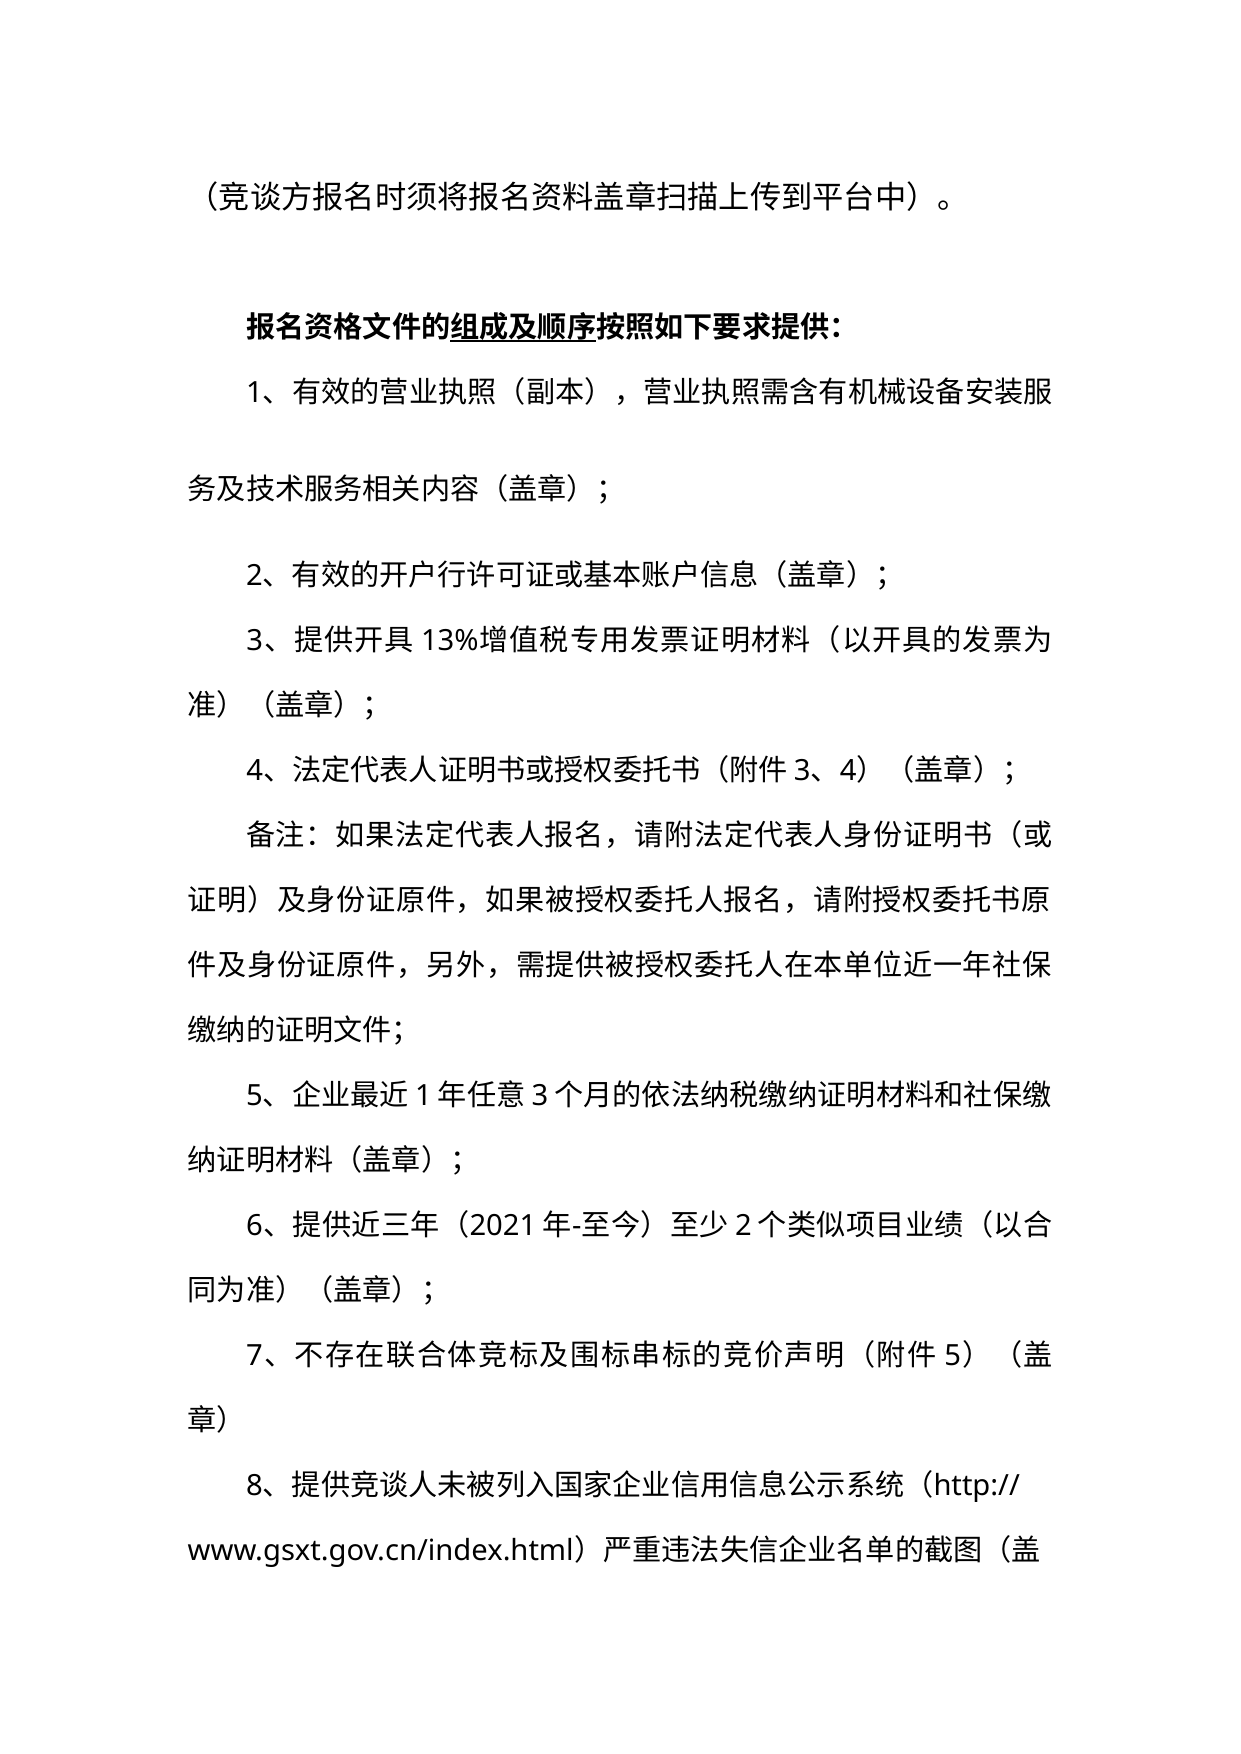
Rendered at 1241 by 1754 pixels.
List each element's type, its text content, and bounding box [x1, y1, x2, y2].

text 6、提供近三年（2021年-至今）至少2个类似项目业绩（以合同为准）（盖章）； [187, 1191, 1053, 1321]
text 3、提供开具13%增值税专用发票证明材料（以开具的发票为准）（盖章）； [187, 606, 1053, 736]
text 1、有效的营业执照（副本），营业执照需含有机械设备安装服务及技术服务相关内容（盖章）； [187, 357, 1053, 519]
text 备注：如果法定代表人报名，请附法定代表人身份证明书（或证明）及身份证原件，如果被授权委托人报名，请附授权委托书原件及身份证原件，另外，需提供被授权委托人在本单位近一年社保缴纳的证明文件； [187, 801, 1053, 1061]
text 报名资格文件的组成及顺序按照如下要求提供： [187, 292, 1053, 357]
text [187, 162, 1053, 227]
text 4、法定代表人证明书或授权委托书（附件3、4）（盖章）； [187, 736, 1053, 801]
text 7、不存在联合体竞标及围标串标的竞价声明（附件5）（盖章） [187, 1321, 1053, 1451]
text 2、有效的开户行许可证或基本账户信息（盖章）； [187, 541, 1053, 606]
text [187, 1451, 1053, 1581]
text 5、企业最近1年任意3个月的依法纳税缴纳证明材料和社保缴纳证明材料（盖章）； [187, 1061, 1053, 1191]
